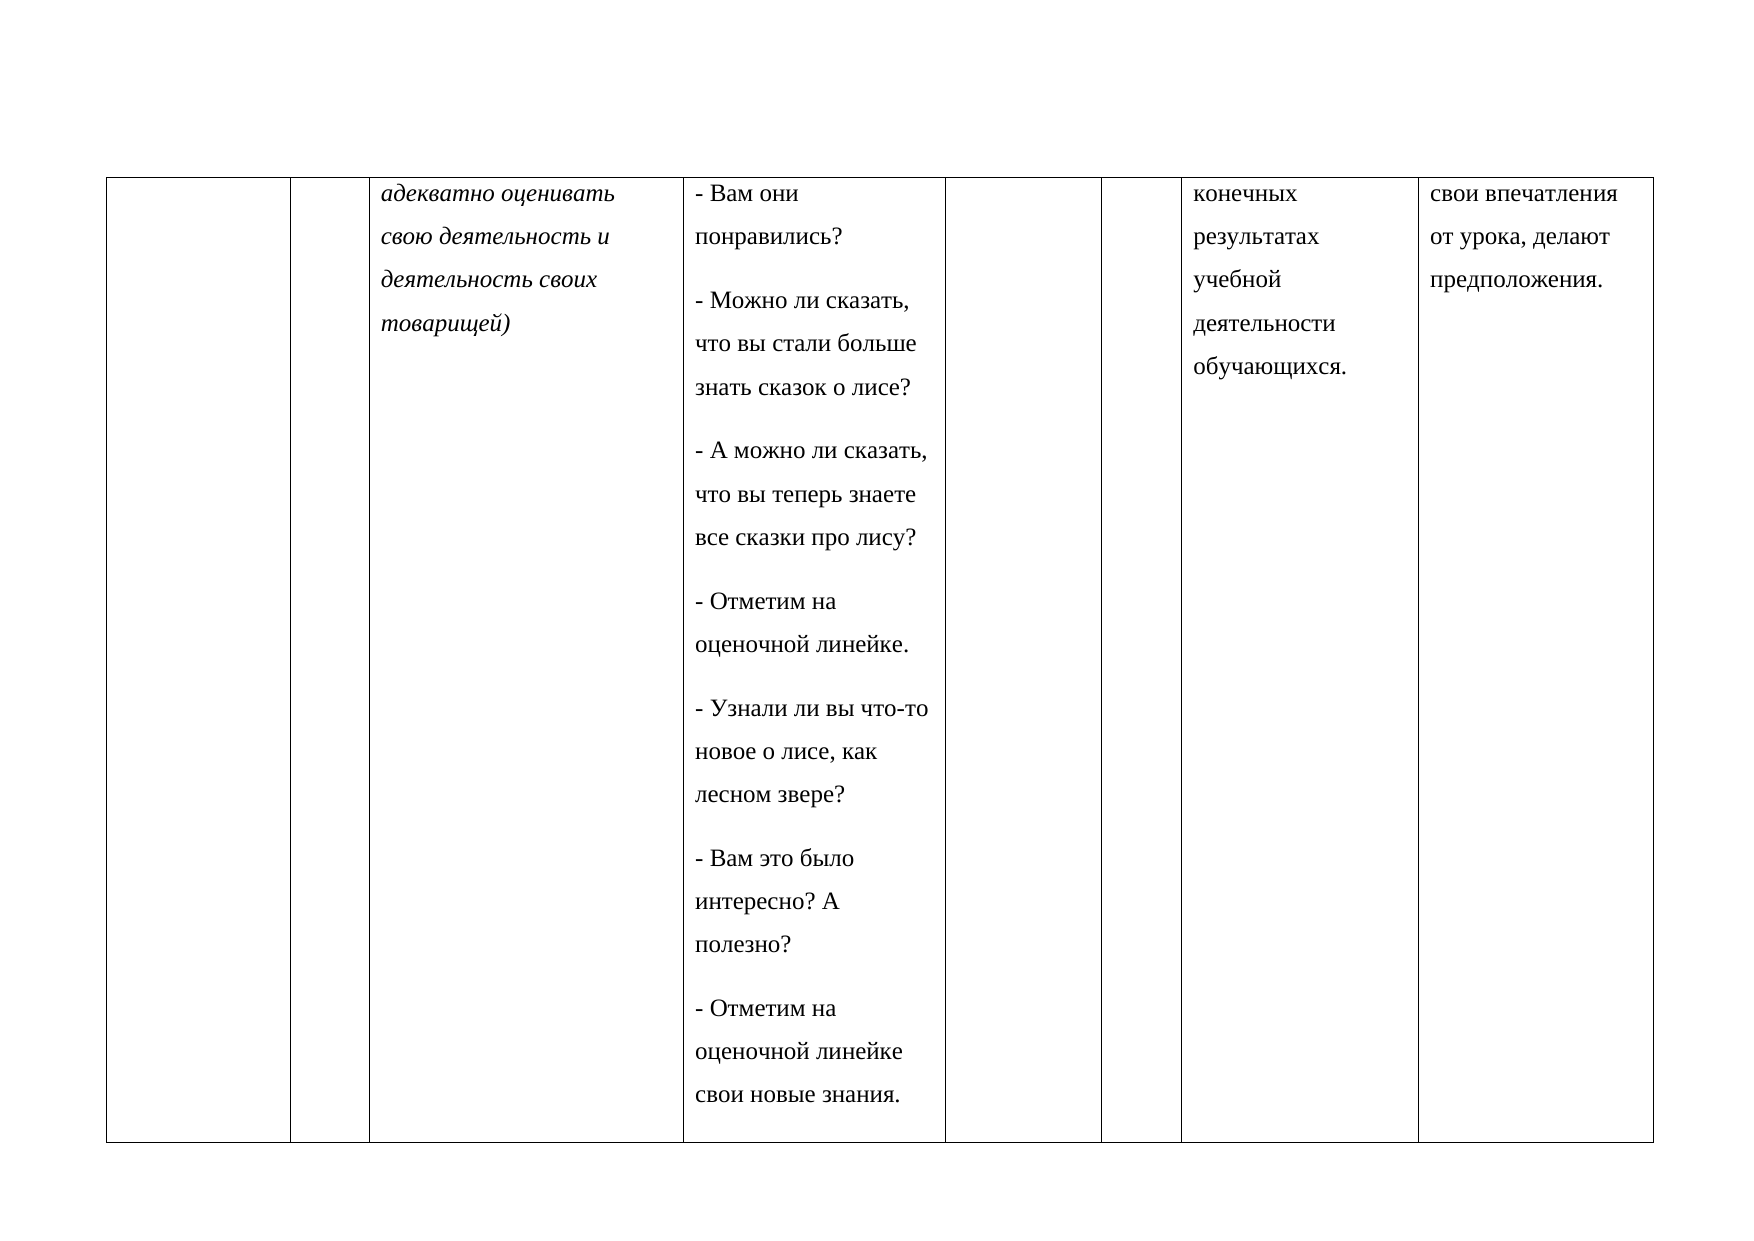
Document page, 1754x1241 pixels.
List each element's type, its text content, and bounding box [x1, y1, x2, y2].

table_cell Ф [1102, 178, 1181, 1142]
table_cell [684, 178, 945, 1142]
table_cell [946, 178, 1101, 1142]
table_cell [1182, 178, 1418, 1142]
table_cell 3 [291, 178, 369, 1142]
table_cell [370, 178, 683, 1142]
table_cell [107, 178, 290, 1142]
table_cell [1419, 178, 1653, 1142]
